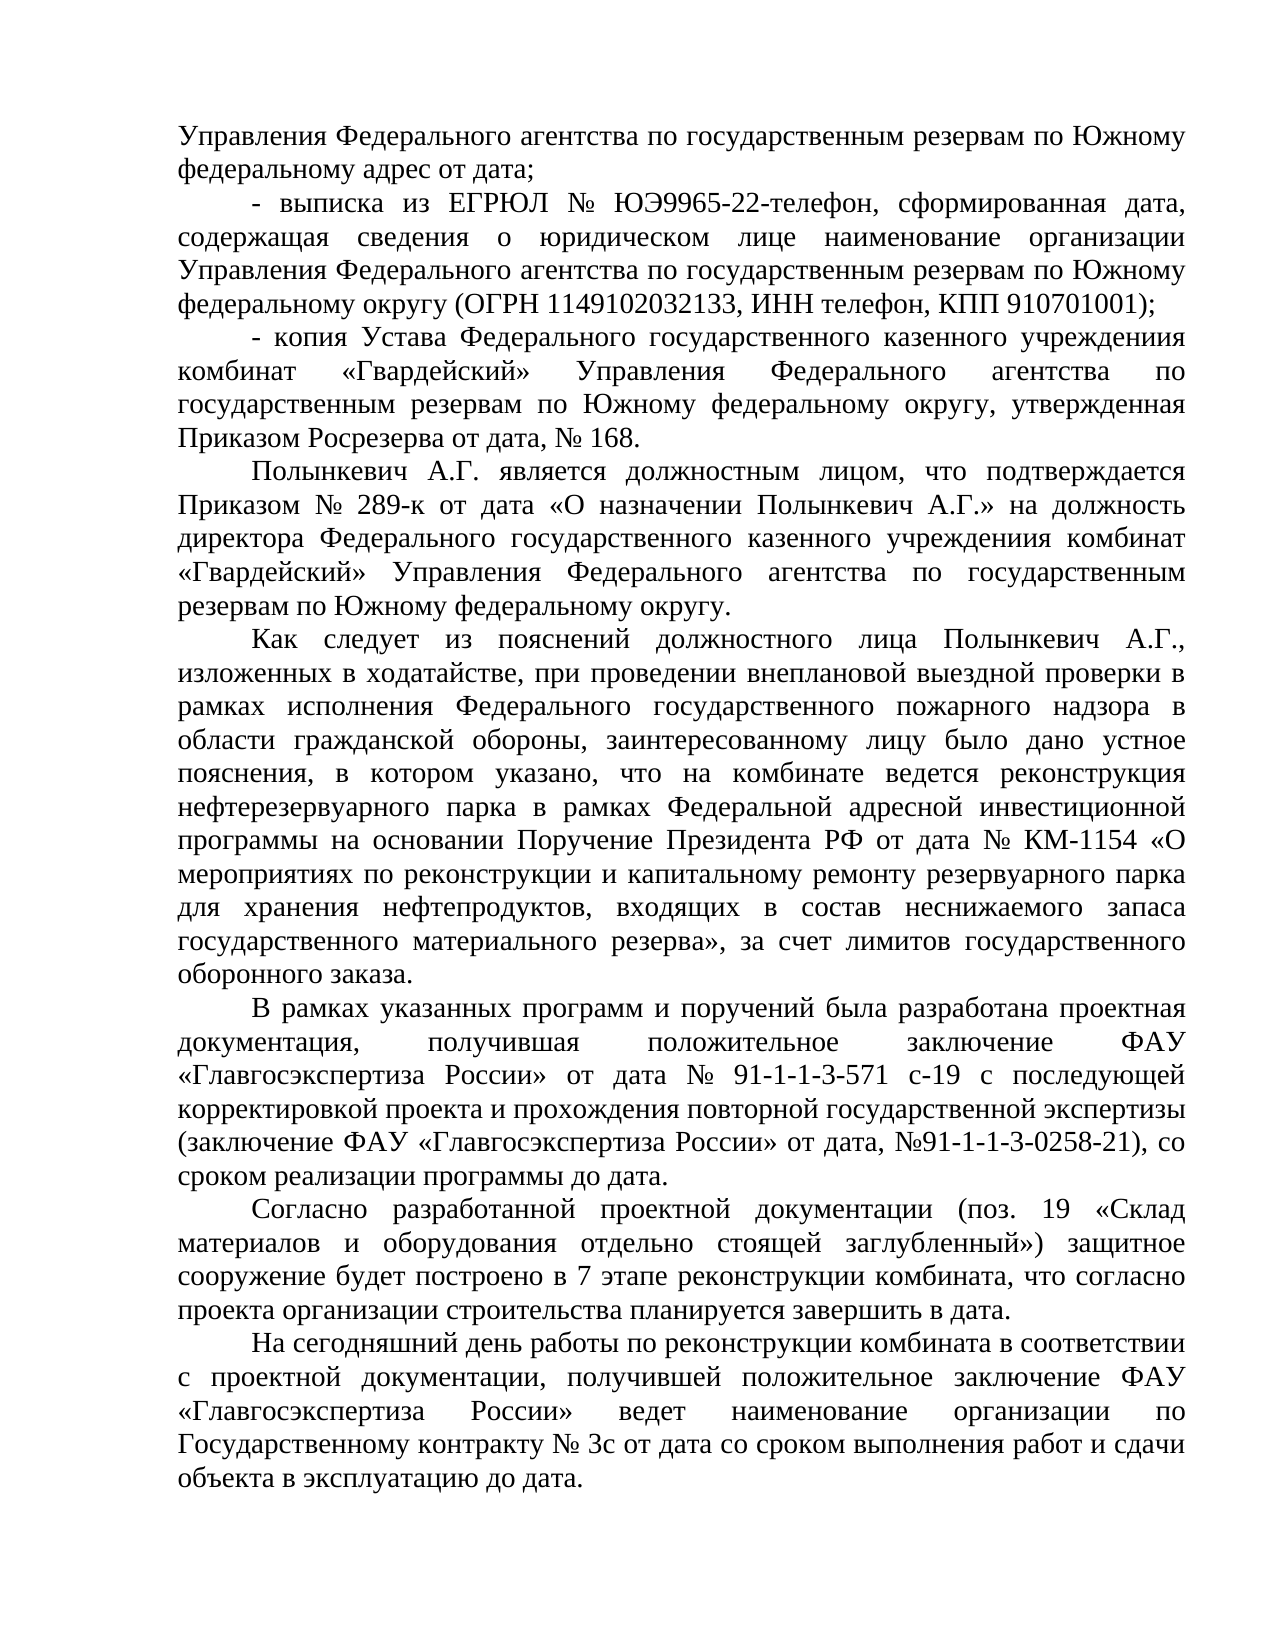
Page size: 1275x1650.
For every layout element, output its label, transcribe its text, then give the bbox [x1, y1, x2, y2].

text В рамках указанных программ и поручений была разработана проектная документация, получившая положительное заключение ФАУ «Главгосэкспертиза России» от дата № 91-1-1-3-571 с-19 с последующей корректировкой проекта и прохождения повторной государственной экспертизы (заключение ФАУ «Главгосэкспертиза России» от дата, №91-1-1-3-0258-21), со сроком реализации программы до дата. [177, 990, 1186, 1191]
text На сегодняшний день работы по реконструкции комбината в соответствии с проектной документации, получившей положительное заключение ФАУ «Главгосэкспертиза России» ведет наименование организации по Государственному контракту № 3с от дата со сроком выполнения работ и сдачи объекта в эксплуатацию до дата. [177, 1326, 1186, 1493]
text Как следует из пояснений должностного лица Полынкевич А.Г., изложенных в ходатайстве, при проведении внеплановой выездной проверки в рамках исполнения Федерального государственного пожарного надзора в области гражданской обороны, заинтересованному лицу было дано устное пояснения, в котором указано, что на комбинате ведется реконструкция нефтерезервуарного парка в рамках Федеральной адресной инвестиционной программы на основании Поручение Президента РФ от дата № КМ-1154 «О мероприятиях по реконструкции и капитальному ремонту резервуарного парка для хранения нефтепродуктов, входящих в состав неснижаемого запаса государственного материального резерва», за счет лимитов государственного оборонного заказа. [177, 621, 1186, 990]
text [177, 118, 1186, 185]
text Согласно разработанной проектной документации (поз. 19 «Склад материалов и оборудования отдельно стоящей заглубленный») защитное сооружение будет построено в 7 этапе реконструкции комбината, что согласно проекта организации строительства планируется завершить в дата. [177, 1191, 1186, 1326]
text - выписка из ЕГРЮЛ № ЮЭ9965-22-телефон, сформированная дата, содержащая сведения о юридическом лице наименование организации Управления Федерального агентства по государственным резервам по Южному федеральному округу (ОГРН 1149102032133, ИНН телефон, КПП 910701001); [177, 185, 1186, 319]
text - копия Устава Федерального государственного казенного учреждениия комбинат «Гвардейский» Управления Федерального агентства по государственным резервам по Южному федеральному округу, утвержденная Приказом Росрезерва от дата, № 168. [177, 319, 1186, 453]
text Полынкевич А.Г. является должностным лицом, что подтверждается Приказом № 289-к от дата «О назначении Полынкевич А.Г.» на должность директора Федерального государственного казенного учреждениия комбинат «Гвардейский» Управления Федерального агентства по государственным резервам по Южному федеральному округу. [177, 453, 1186, 621]
